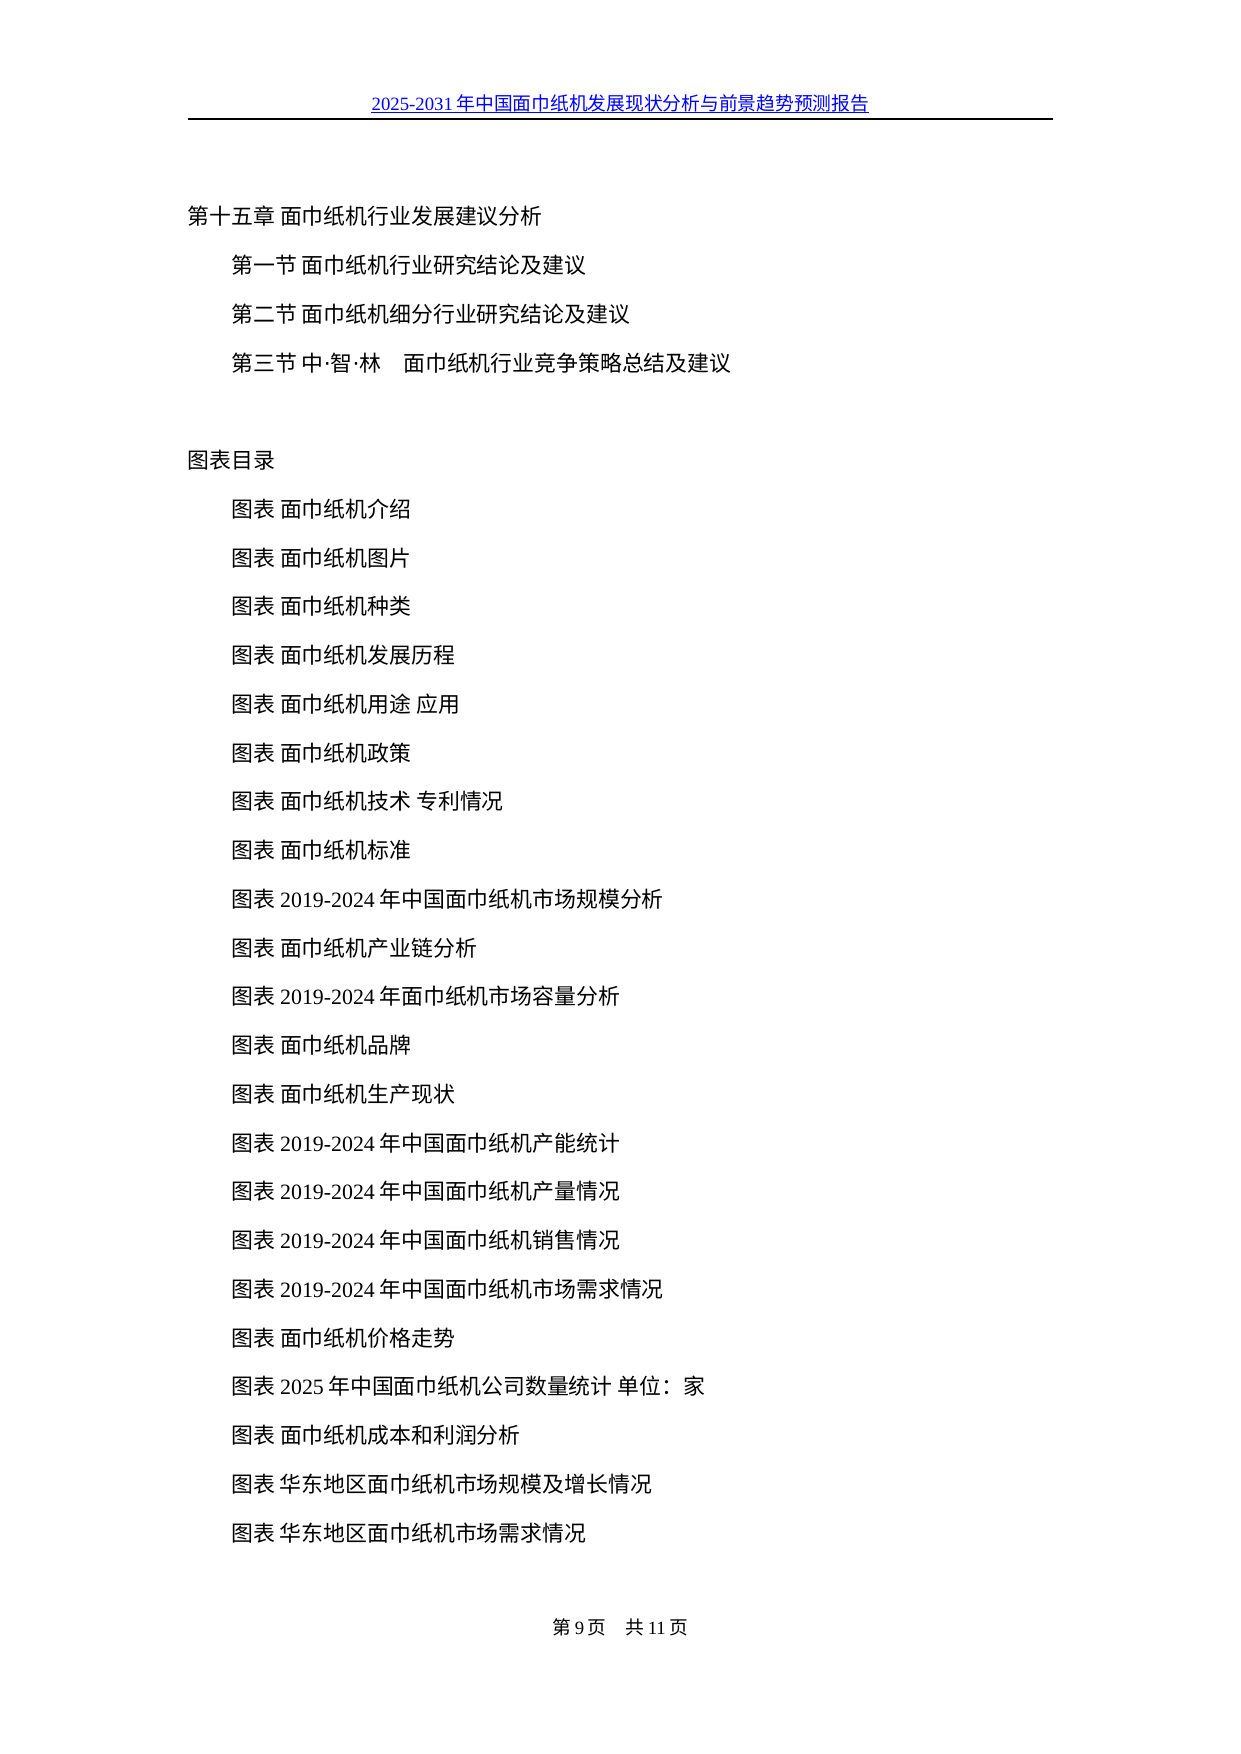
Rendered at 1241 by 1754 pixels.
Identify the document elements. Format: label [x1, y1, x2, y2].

text [187, 150, 1053, 1548]
